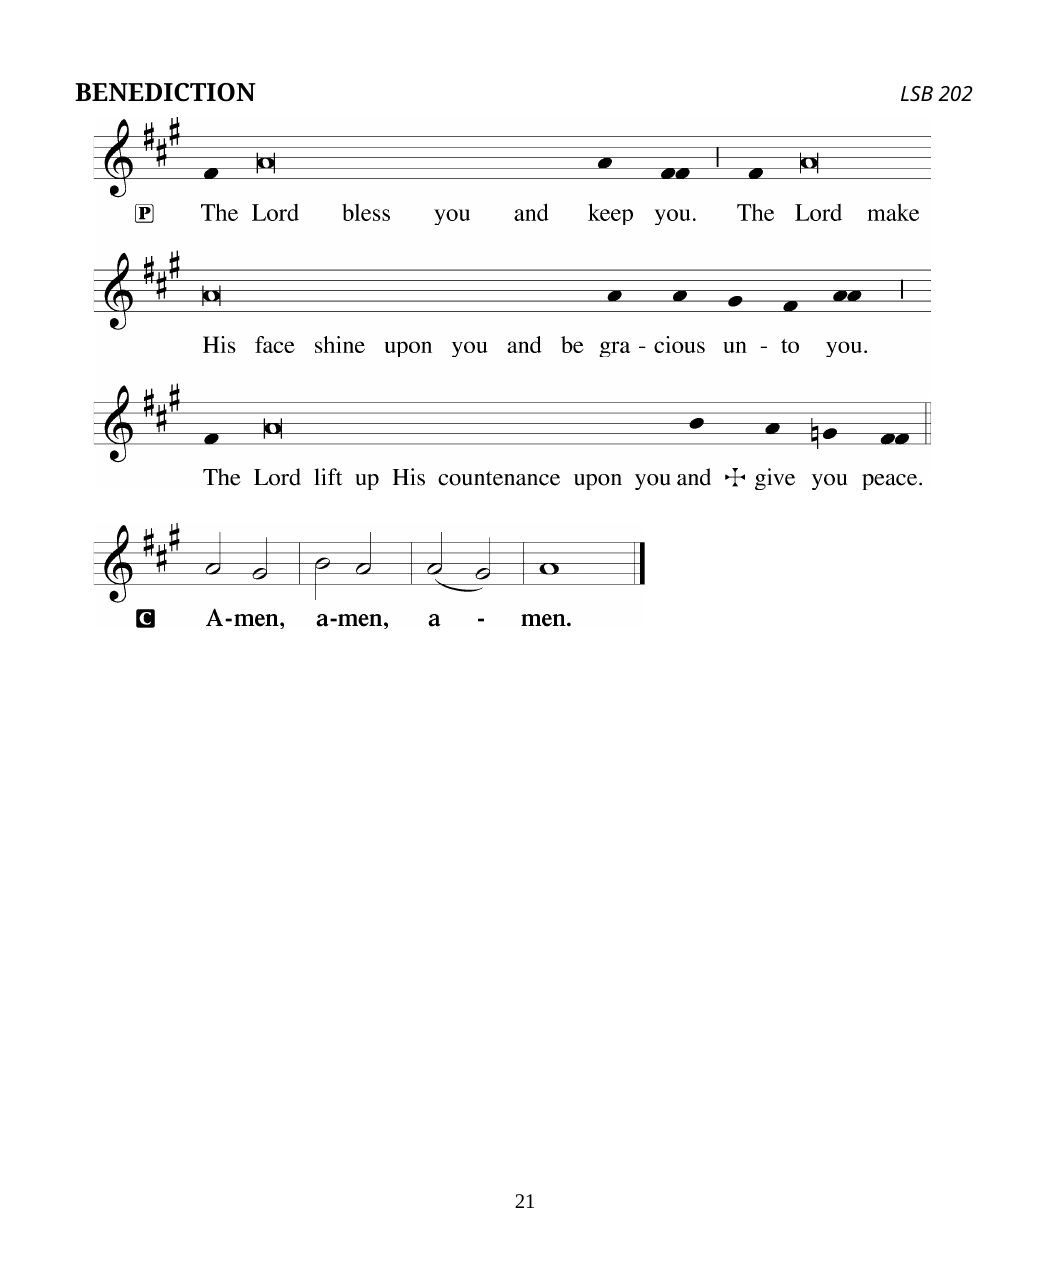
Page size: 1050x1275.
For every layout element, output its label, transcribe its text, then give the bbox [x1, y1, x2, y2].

picture [93, 117, 931, 490]
text BENEDICTION LSB 202 [75, 75, 975, 109]
picture [93, 523, 645, 629]
